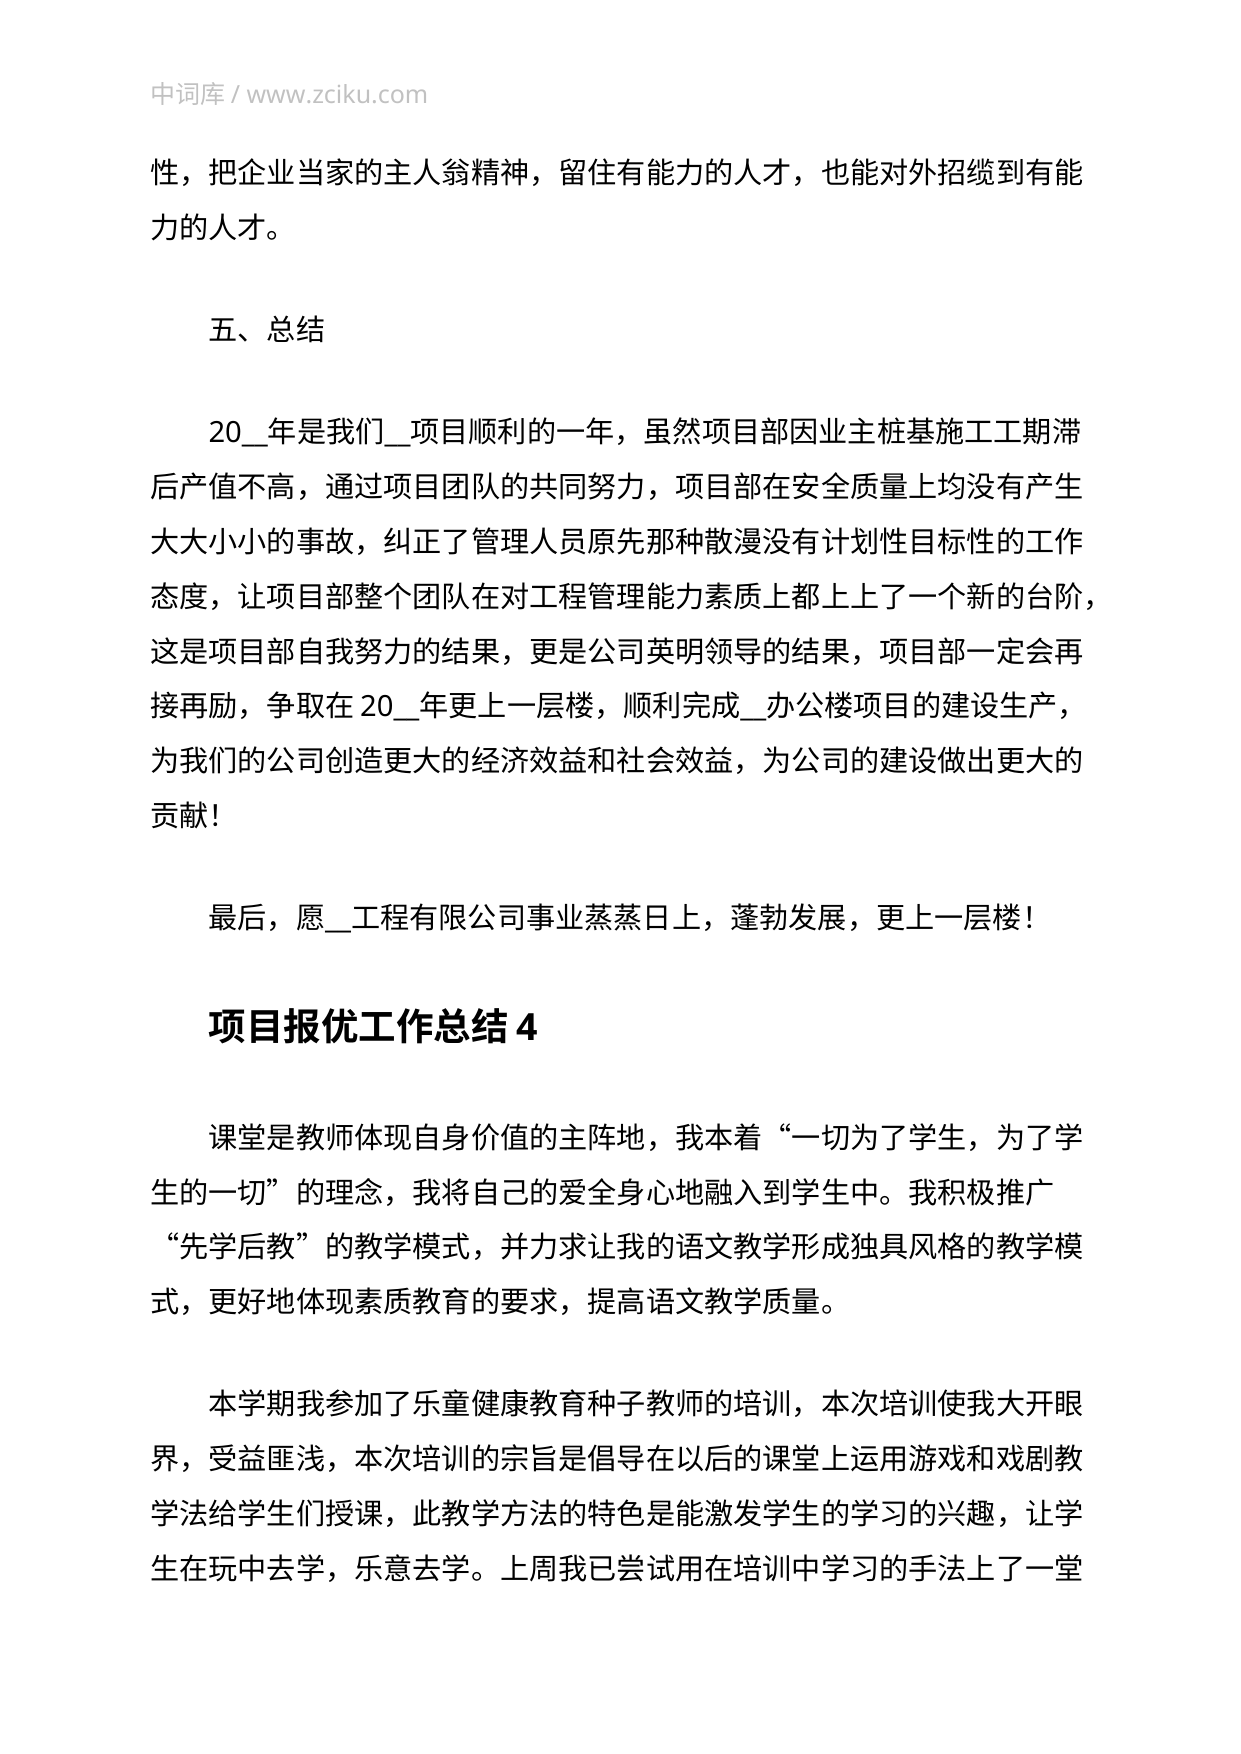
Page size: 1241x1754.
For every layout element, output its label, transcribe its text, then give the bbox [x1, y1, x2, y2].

text 项目报优工作总结4 [150, 997, 1090, 1051]
text 最后，愿__工程有限公司事业蒸蒸日上，蓬勃发展，更上一层楼！ [150, 895, 1090, 937]
text 课堂是教师体现自身价值的主阵地，我本着“一切为了学生，为了学生的一切”的理念，我将自己的爱全身心地融入到学生中。我积极推广“先学后教”的教学模式，并力求让我的语文教学形成独具风格的教学模式，更好地体现素质教育的要求，提高语文教学质量。 [150, 1114, 1090, 1321]
text 五、总结 [150, 307, 1090, 349]
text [150, 1381, 1090, 1588]
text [150, 150, 1090, 247]
text 20__年是我们__项目顺利的一年，虽然项目部因业主桩基施工工期滞后产值不高，通过项目团队的共同努力，项目部在安全质量上均没有产生大大小小的事故，纠正了管理人员原先那种散漫没有计划性目标性的工作态度，让项目部整个团队在对工程管理能力素质上都上上了一个新的台阶，这是项目部自我努力的结果，更是公司英明领导的结果，项目部一定会再接再励，争取在20__年更上一层楼，顺利完成__办公楼项目的建设生产，为我们的公司创造更大的经济效益和社会效益，为公司的建设做出更大的贡献！ [150, 408, 1090, 835]
